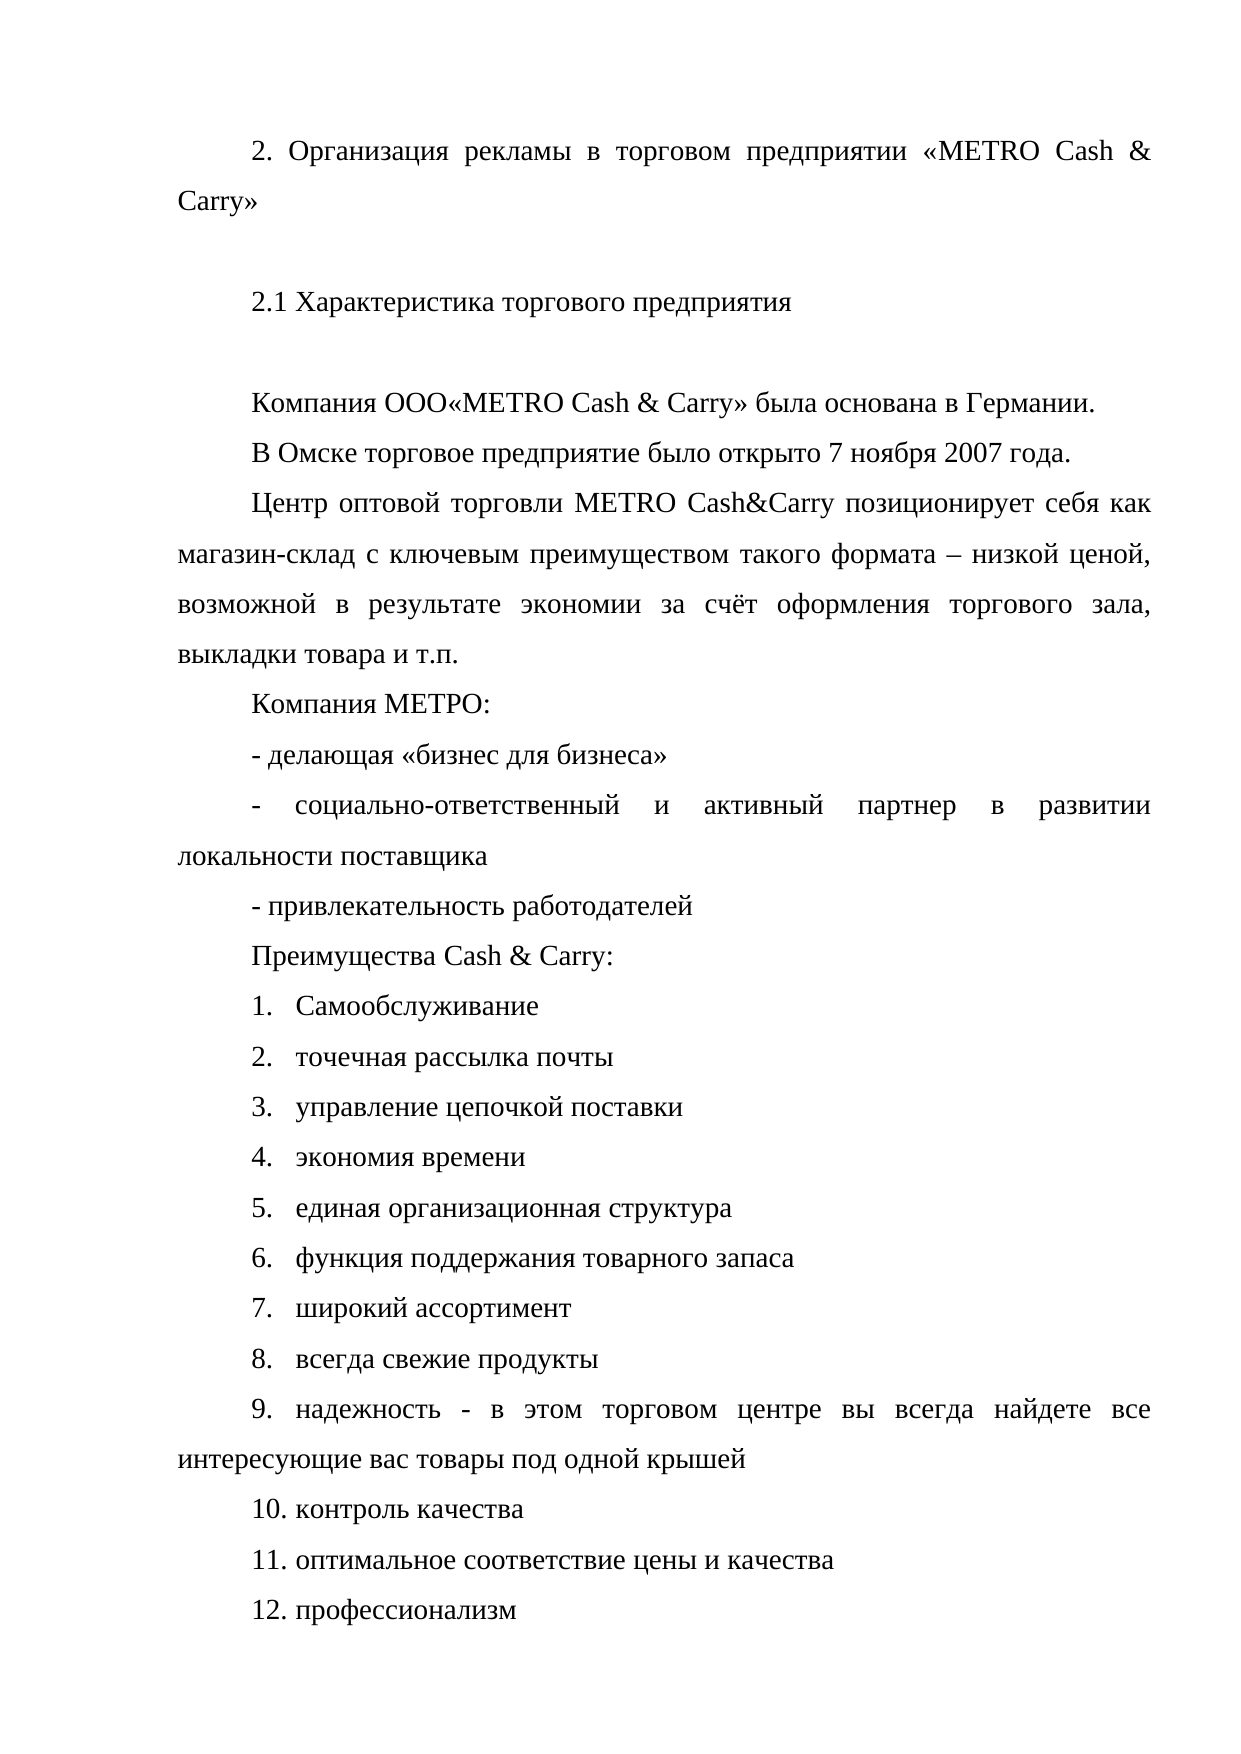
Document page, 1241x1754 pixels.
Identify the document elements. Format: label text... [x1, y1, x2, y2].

text Компания МЕТРО: [177, 687, 1152, 720]
list управление цепочкой поставки [177, 1089, 1152, 1123]
list единая организационная структура [177, 1190, 1152, 1223]
text 2. Организация рекламы в торговом предприятии «METRO Cash & Carry» [177, 133, 1152, 217]
list надежность - в этом торговом центре вы всегда найдете все интересующие вас товары под одной крышей [177, 1391, 1152, 1475]
list Самообслуживание [177, 988, 1152, 1022]
list функция поддержания товарного запаса [177, 1240, 1152, 1274]
text 2.1 Характеристика торгового предприятия [177, 284, 1152, 318]
list профессионализм [177, 1592, 1152, 1626]
list всегда свежие продукты [177, 1341, 1152, 1374]
text Компания OOO«METRO Cash & Carry» была основана в Германии. [177, 385, 1152, 418]
list контроль качества [177, 1492, 1152, 1525]
text В Омске торговое предприятие было открыто 7 ноября 2007 года. [177, 435, 1152, 469]
text Преимущества Cash & Carry: [177, 938, 1152, 972]
list экономия времени [177, 1139, 1152, 1173]
list оптимальное соответствие цены и качества [177, 1542, 1152, 1576]
text - делающая «бизнес для бизнеса» [177, 737, 1152, 771]
text - привлекательность работодателей [177, 888, 1152, 921]
list широкий ассортимент [177, 1290, 1152, 1324]
text Центр оптовой торговли METRO Cash&Carry позиционирует себя как магазин-склад с ключевым преимуществом такого формата – низкой ценой, возможной в результате экономии за счёт оформления торгового зала, выкладки товара и т.п. [177, 485, 1152, 670]
text - социально-ответственный и активный партнер в развитии локальности поставщика [177, 787, 1152, 871]
list точечная рассылка почты [177, 1039, 1152, 1072]
